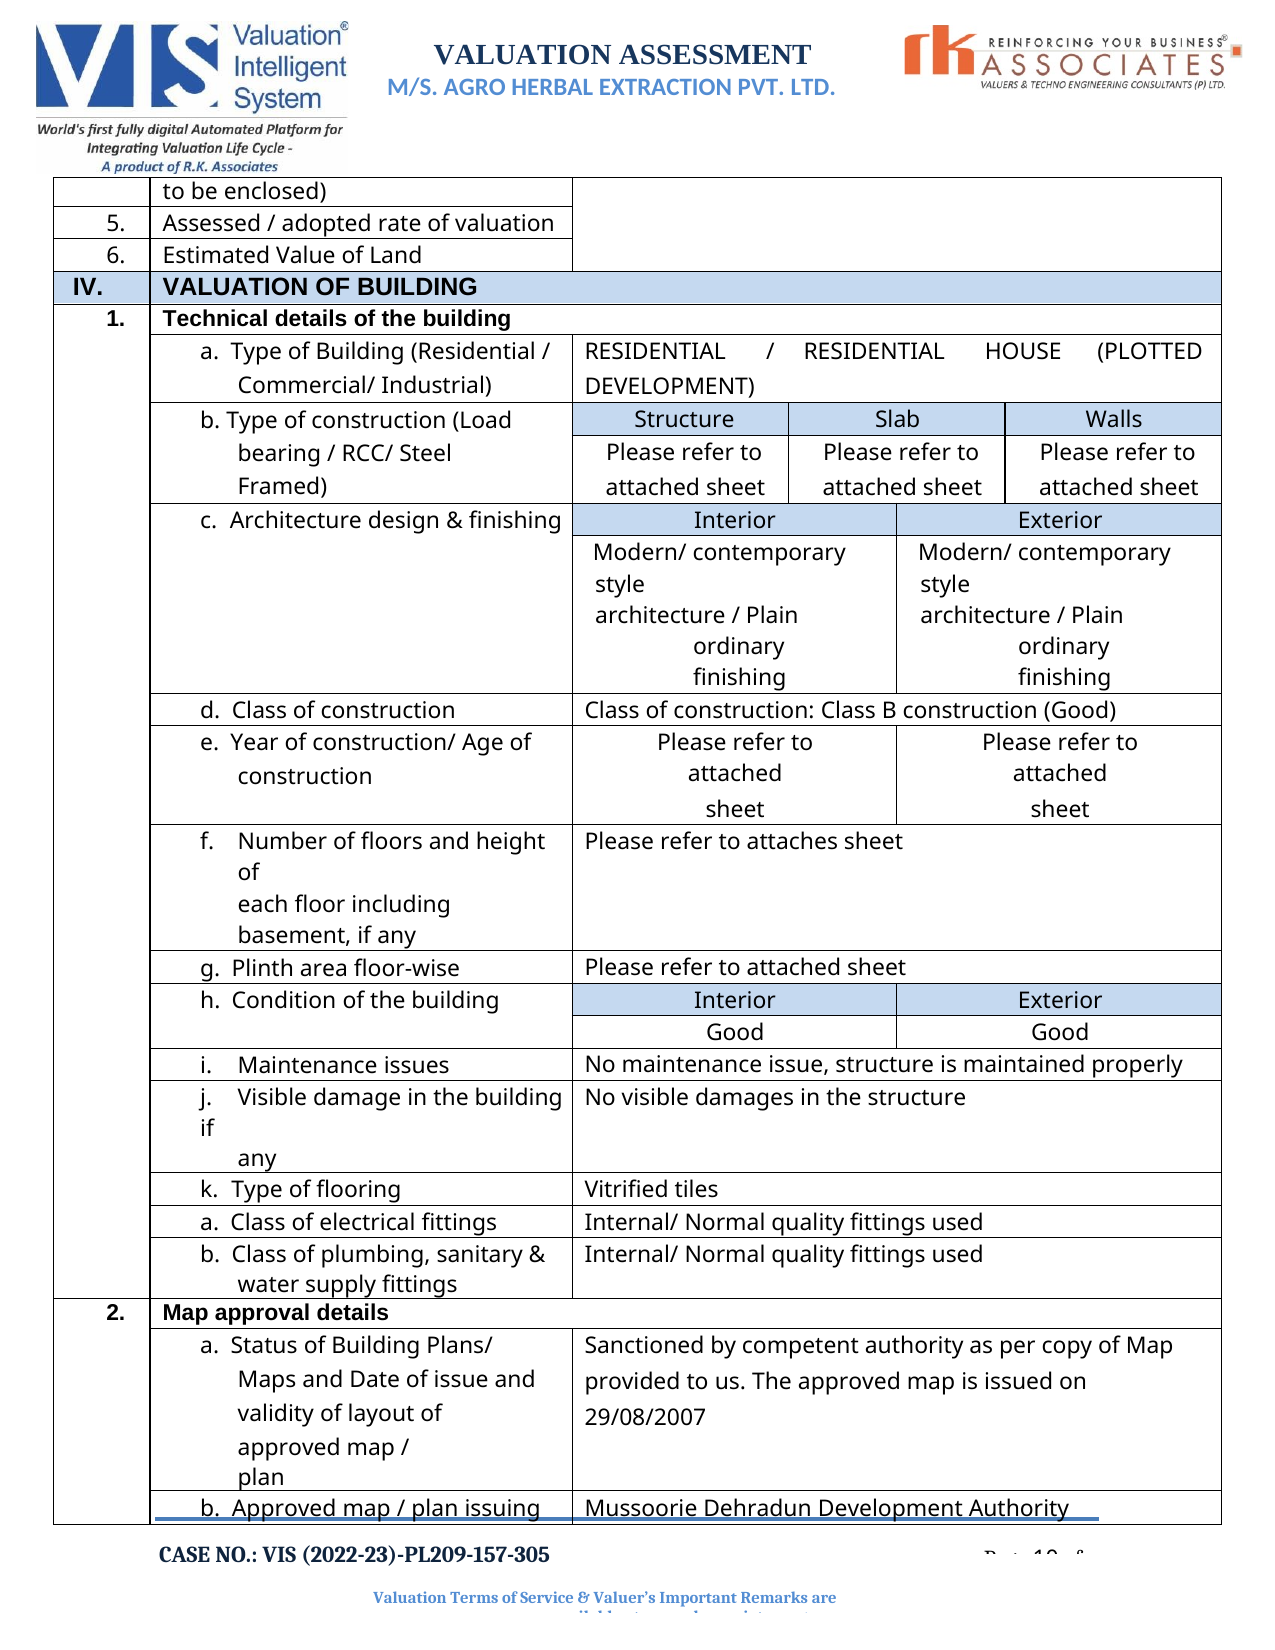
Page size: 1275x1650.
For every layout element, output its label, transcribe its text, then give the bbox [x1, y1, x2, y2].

table_cell 1. [54, 305, 149, 1298]
table_cell Exterior [897, 984, 1221, 1015]
table_header [54, 178, 149, 206]
table_cell Assessed / adopted rate of valuation [151, 207, 572, 238]
table_cell Map approval details [151, 1299, 1221, 1328]
table_cell i. Maintenance issues [151, 1049, 572, 1080]
table_cell Exterior [897, 504, 1221, 535]
table_cell Modern/ contemporary style architecture / Plain ordinary finishing [573, 536, 896, 693]
table_cell h. Condition of the building [151, 984, 572, 1047]
table_cell VALUATION OF BUILDING [151, 272, 1221, 303]
table_cell d. Class of construction [151, 694, 572, 725]
table_cell c. Architecture design & finishing [151, 504, 572, 693]
table_cell Internal/ Normal quality fittings used [573, 1238, 1221, 1298]
table_cell 5. [54, 207, 149, 238]
table_cell Good [897, 1016, 1221, 1047]
table_cell Sanctioned by competent authority as per copy of Map provided to us. The approved map is issued on 29/08/2007 [573, 1329, 1221, 1490]
table_cell Estimated Value of Land [151, 239, 572, 271]
table_cell b. Type of construction (Load bearing / RCC/ Steel Framed) [151, 403, 572, 503]
table_cell 6. [54, 239, 149, 271]
picture [904, 25, 1243, 90]
table_header [573, 178, 1221, 271]
table_cell g. Plinth area floor-wise [151, 951, 572, 983]
table_cell Walls [1006, 403, 1221, 435]
table_cell Structure [573, 403, 788, 435]
table_cell No maintenance issue, structure is maintained properly [573, 1049, 1221, 1080]
picture [36, 21, 349, 174]
table_cell Please refer to attached sheet [573, 436, 788, 503]
table_cell Technical details of the building [151, 305, 1221, 334]
table_cell Please refer to attached sheet [1006, 436, 1221, 503]
table_cell Internal/ Normal quality fittings used [573, 1206, 1221, 1237]
table_cell k. Type of flooring [151, 1173, 572, 1204]
table_cell Good [573, 1016, 896, 1047]
table_cell Please refer to attached sheet [897, 726, 1221, 824]
table_cell Interior [573, 984, 896, 1015]
table_cell Please refer to attached sheet [789, 436, 1004, 503]
table_cell a. Status of Building Plans/ Maps and Date of issue and validity of layout of approved map / plan [151, 1329, 572, 1490]
table_cell b. Class of plumbing, sanitary & water supply fittings [151, 1238, 572, 1298]
table_cell Interior [573, 504, 896, 535]
table_cell No visible damages in the structure [573, 1081, 1221, 1172]
table_cell j. Visible damage in the building if any [151, 1081, 572, 1172]
table_cell Please refer to attached sheet [573, 951, 1221, 983]
table_cell Class of construction: Class B construction (Good) [573, 694, 1221, 725]
table_cell a. Type of Building (Residential / Commercial/ Industrial) [151, 335, 572, 402]
table_cell Please refer to attached sheet [573, 726, 896, 824]
table_cell Mussoorie Dehradun Development Authority [573, 1491, 1221, 1524]
table_cell Vitrified tiles [573, 1173, 1221, 1204]
table_cell e. Year of construction/ Age of construction [151, 726, 572, 824]
table_cell b. Approved map / plan issuing authority [151, 1491, 572, 1524]
table_cell f. Number of floors and height of each floor including basement, if any [151, 825, 572, 950]
table_cell a. Class of electrical fittings [151, 1206, 572, 1237]
table_cell Please refer to attaches sheet [573, 825, 1221, 950]
table_header to be enclosed) [151, 178, 572, 206]
table_cell RESIDENTIAL / RESIDENTIAL HOUSE (PLOTTED DEVELOPMENT) [573, 335, 1221, 402]
table_cell Modern/ contemporary style architecture / Plain ordinary finishing [897, 536, 1221, 693]
table_cell Slab [789, 403, 1004, 435]
table_cell IV. [54, 272, 149, 303]
table_cell 2. [54, 1299, 149, 1524]
